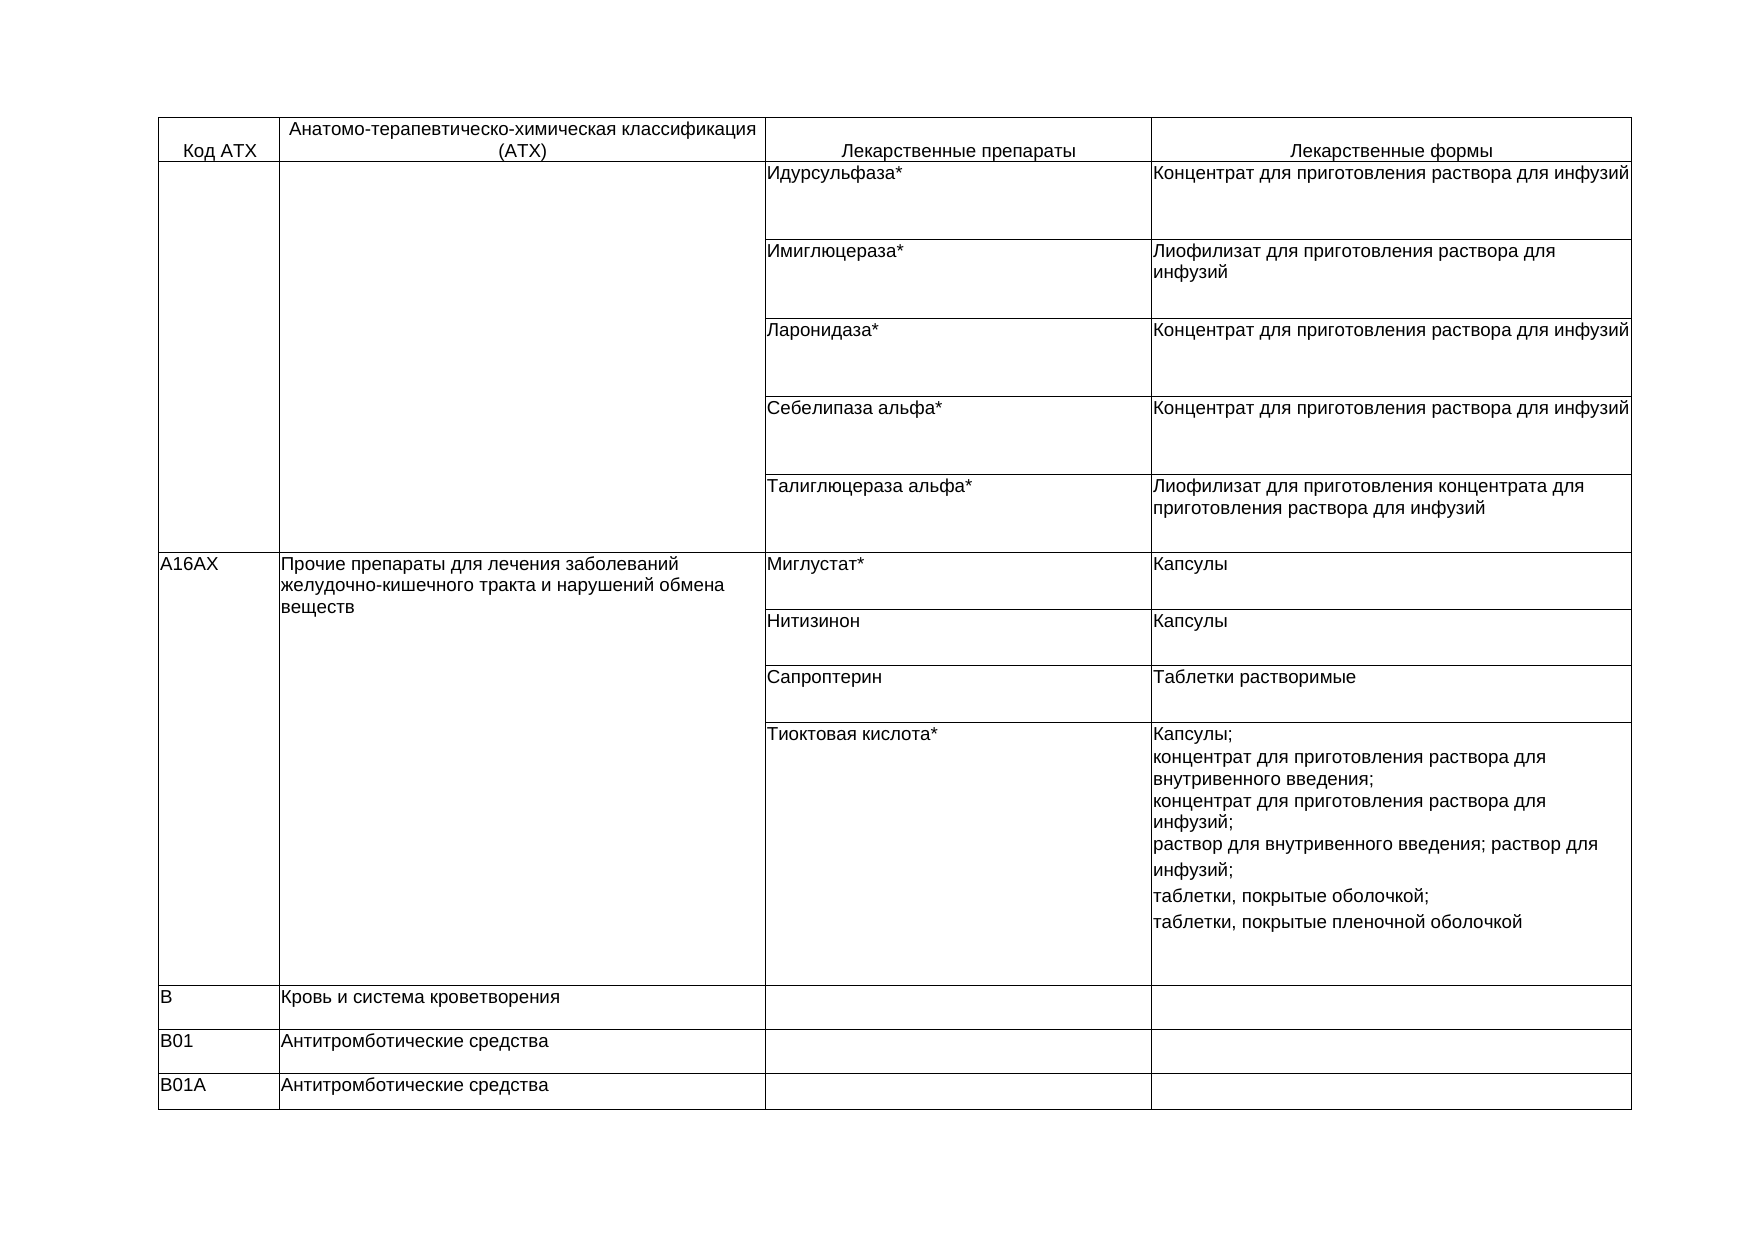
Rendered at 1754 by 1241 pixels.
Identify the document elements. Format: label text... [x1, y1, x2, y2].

table_header Лекарственные формы [1152, 118, 1631, 161]
table_cell [766, 986, 1151, 1029]
table_cell Нитизинон [766, 610, 1151, 664]
table_cell Антитромботические средства [280, 1030, 765, 1073]
table_header Анатомо-терапевтическо-химическая классификация (АТХ) [280, 118, 765, 161]
table_cell [766, 1074, 1151, 1109]
table_cell Имиглюцераза* [766, 240, 1151, 317]
table_cell Талиглюцераза альфа* [766, 475, 1151, 552]
table_cell В [159, 986, 279, 1029]
table_header Лекарственные препараты [766, 118, 1151, 161]
table_cell Тиоктовая кислота* [766, 723, 1151, 985]
table_cell [1152, 1074, 1631, 1109]
table_cell [159, 162, 279, 552]
table_cell Капсулы [1152, 610, 1631, 664]
table_cell Идурсульфаза* [766, 162, 1151, 238]
table_cell [1152, 986, 1631, 1029]
table_cell Миглустат* [766, 553, 1151, 608]
table_cell Антитромботические средства [280, 1074, 765, 1109]
table_cell Концентрат для приготовления раствора для инфузий [1152, 162, 1631, 238]
table_cell [766, 1030, 1151, 1073]
table_cell В01 [159, 1030, 279, 1073]
table_cell Капсулы; концентрат для приготовления раствора для внутривенного введения; концентрат для приготовления раствора для инфузий; раствор для внутривенного введения; раствор для инфузий; таблетки, покрытые оболочкой; таблетки, покрытые пленочной оболочкой [1152, 723, 1631, 985]
table_cell Концентрат для приготовления раствора для инфузий [1152, 397, 1631, 474]
table_cell Лиофилизат для приготовления концентрата для приготовления раствора для инфузий [1152, 475, 1631, 552]
table_cell [1152, 1030, 1631, 1073]
table_cell Кровь и система кроветворения [280, 986, 765, 1029]
table_cell Прочие препараты для лечения заболеваний желудочно-кишечного тракта и нарушений обмена веществ [280, 553, 765, 985]
table_cell Себелипаза альфа* [766, 397, 1151, 474]
table_cell Лиофилизат для приготовления раствора для инфузий [1152, 240, 1631, 317]
table_cell Концентрат для приготовления раствора для инфузий [1152, 319, 1631, 396]
table_cell Капсулы [1152, 553, 1631, 608]
table_cell Сапроптерин [766, 666, 1151, 722]
table_cell В01А [159, 1074, 279, 1109]
table_cell Таблетки растворимые [1152, 666, 1631, 722]
table_cell Ларонидаза* [766, 319, 1151, 396]
table_header Код ATX [159, 118, 279, 161]
table_cell А16АХ [159, 553, 279, 985]
table_cell [280, 162, 765, 552]
